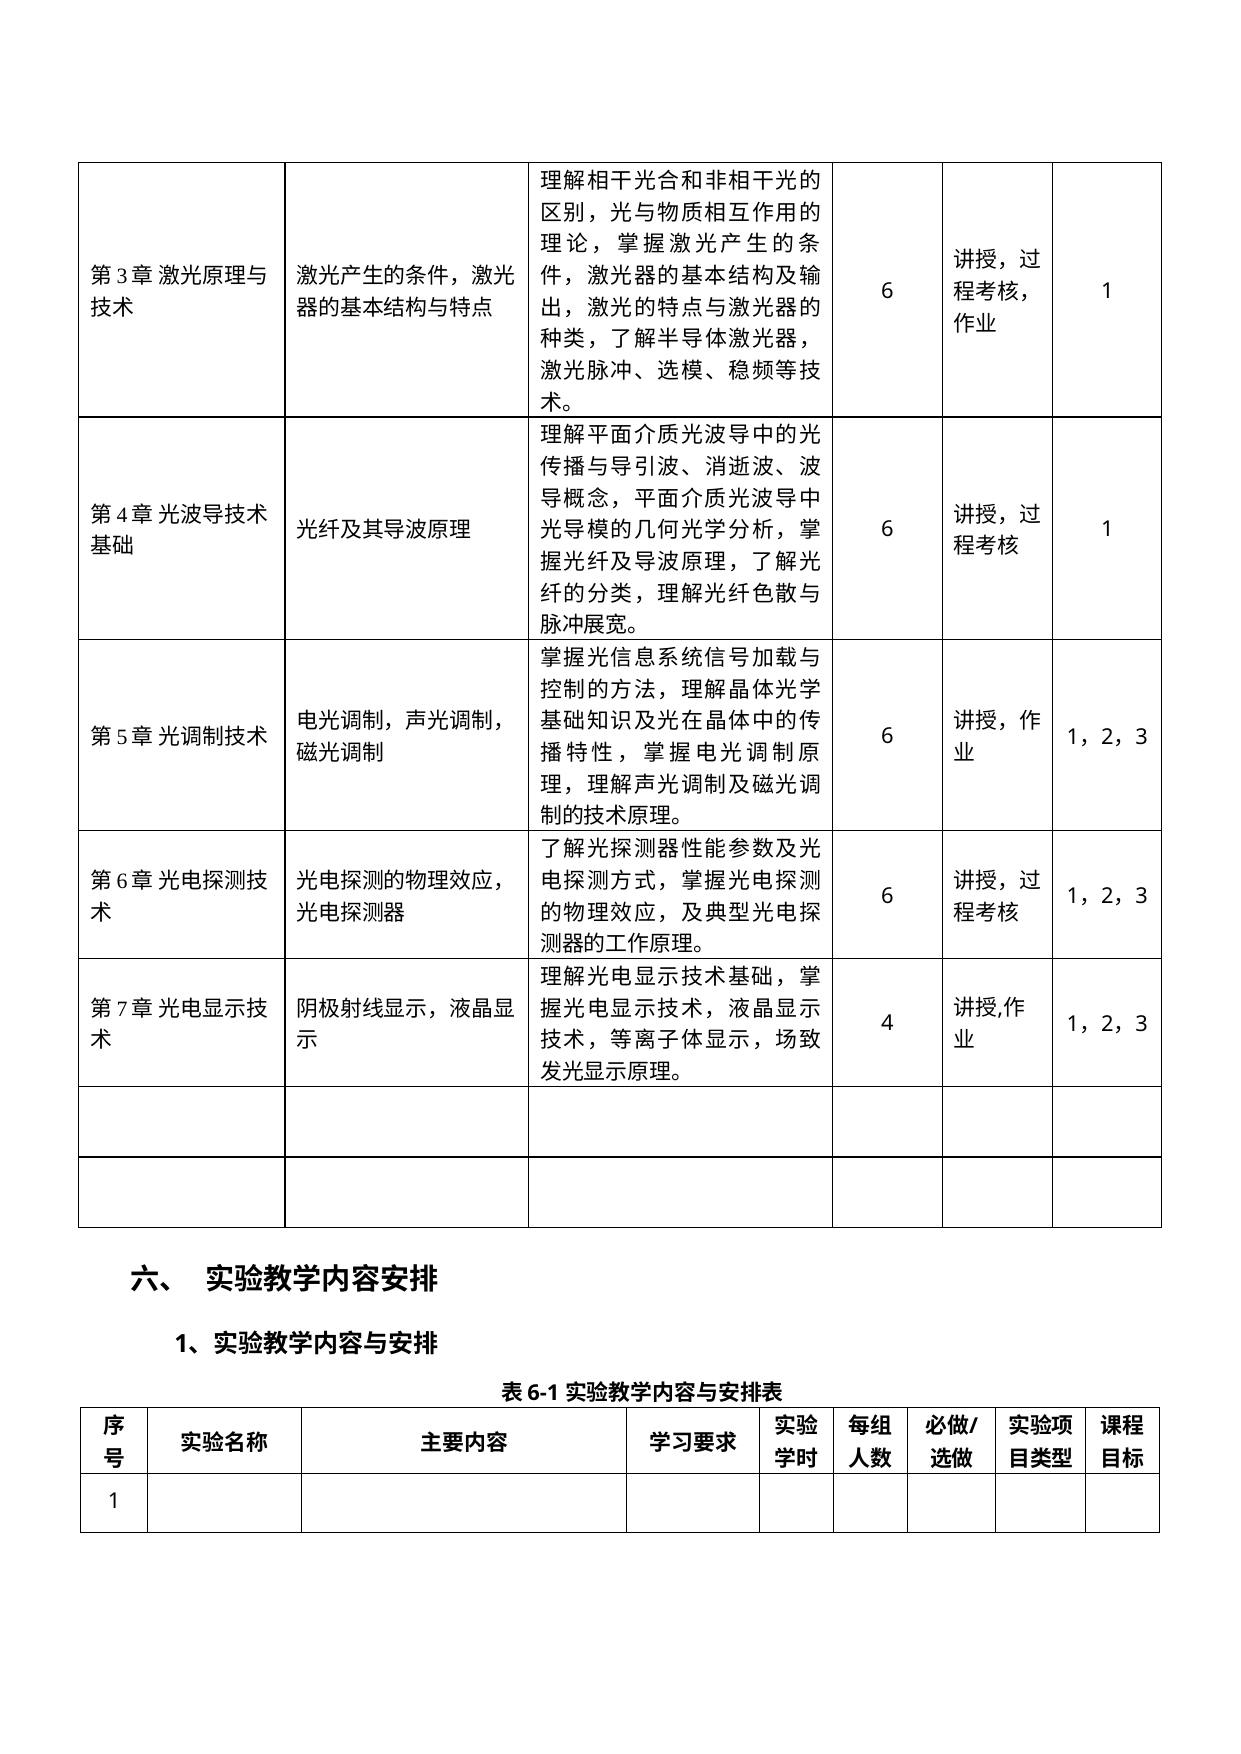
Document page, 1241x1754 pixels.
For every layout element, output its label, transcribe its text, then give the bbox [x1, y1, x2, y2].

table_cell 第6章 光电探测技术 [79, 831, 284, 958]
table_cell [627, 1474, 759, 1532]
table_cell 光电探测的物理效应，光电探测器 [286, 831, 528, 958]
text 1、实验教学内容与安排 [130, 1309, 1110, 1374]
table_header 序号 [81, 1408, 147, 1473]
text 表6-1 实验教学内容与安排表 [130, 1374, 1110, 1407]
table_cell 6 [833, 418, 942, 639]
table_cell 掌握光信息系统信号加载与控制的方法，理解晶体光学基础知识及光在晶体中的传播特性，掌握电光调制原理，理解声光调制及磁光调制的技术原理。 [529, 640, 832, 830]
table_cell [529, 1087, 832, 1156]
table_cell 光纤及其导波原理 [286, 418, 528, 639]
table_cell 了解光探测器性能参数及光电探测方式，掌握光电探测的物理效应，及典型光电探测器的工作原理。 [529, 831, 832, 958]
table_cell [833, 1158, 942, 1227]
table_cell [1086, 1474, 1159, 1532]
table_cell 6 [833, 640, 942, 830]
table_header 主要内容 [302, 1408, 626, 1473]
table_cell [302, 1474, 626, 1532]
table_cell 讲授，过程考核，作业 [943, 163, 1052, 416]
table_cell 第5章 光调制技术 [79, 640, 284, 830]
table_cell [1053, 1087, 1161, 1156]
table_cell [760, 1474, 833, 1532]
table_cell 4 [833, 959, 942, 1086]
table_cell 1 [81, 1474, 147, 1532]
table_cell 1，2，3 [1053, 959, 1161, 1086]
table_cell 1 [1053, 163, 1161, 416]
table_cell [1053, 1158, 1161, 1227]
table_cell [79, 1158, 284, 1227]
table_cell [286, 1087, 528, 1156]
table_cell 理解平面介质光波导中的光传播与导引波、消逝波、波导概念，平面介质光波导中光导模的几何光学分析，掌握光纤及导波原理，了解光纤的分类，理解光纤色散与脉冲展宽。 [529, 418, 832, 639]
table_cell [996, 1474, 1085, 1532]
table_header 每组人数 [834, 1408, 907, 1473]
table_cell [833, 1087, 942, 1156]
table_header 实验学时 [760, 1408, 833, 1473]
table_cell 讲授，过程考核 [943, 831, 1052, 958]
table_cell 第7章 光电显示技术 [79, 959, 284, 1086]
table_header 实验项目类型 [996, 1408, 1085, 1473]
table_cell 讲授，过程考核 [943, 418, 1052, 639]
table_cell 1，2，3 [1053, 640, 1161, 830]
table_header 必做/选做 [908, 1408, 995, 1473]
table_cell 讲授,作业 [943, 959, 1052, 1086]
table_cell [529, 1158, 832, 1227]
table_cell [79, 1087, 284, 1156]
table_cell [943, 1087, 1052, 1156]
table_header 实验名称 [148, 1408, 301, 1473]
table_cell [286, 1158, 528, 1227]
table_cell 1 [1053, 418, 1161, 639]
table_cell [943, 1158, 1052, 1227]
table_cell 激光产生的条件，激光器的基本结构与特点 [286, 163, 528, 416]
table_cell [148, 1474, 301, 1532]
list 实验教学内容安排 [130, 1244, 1110, 1309]
table_cell 1，2，3 [1053, 831, 1161, 958]
table_cell 第4章 光波导技术基础 [79, 418, 284, 639]
table_cell 理解相干光合和非相干光的区别，光与物质相互作用的理论，掌握激光产生的条件，激光器的基本结构及输出，激光的特点与激光器的种类，了解半导体激光器，激光脉冲、选模、稳频等技术。 [529, 163, 832, 416]
table_cell [908, 1474, 995, 1532]
table_cell 6 [833, 831, 942, 958]
table_cell 6 [833, 163, 942, 416]
table_cell 理解光电显示技术基础，掌握光电显示技术，液晶显示技术，等离子体显示，场致发光显示原理。 [529, 959, 832, 1086]
table_header 学习要求 [627, 1408, 759, 1473]
table_cell 阴极射线显示，液晶显示 [286, 959, 528, 1086]
table_cell 第3章 激光原理与技术 [79, 163, 284, 416]
table_header 课程目标 [1086, 1408, 1159, 1473]
table_cell [834, 1474, 907, 1532]
table_cell 电光调制，声光调制，磁光调制 [286, 640, 528, 830]
table_cell 讲授，作业 [943, 640, 1052, 830]
